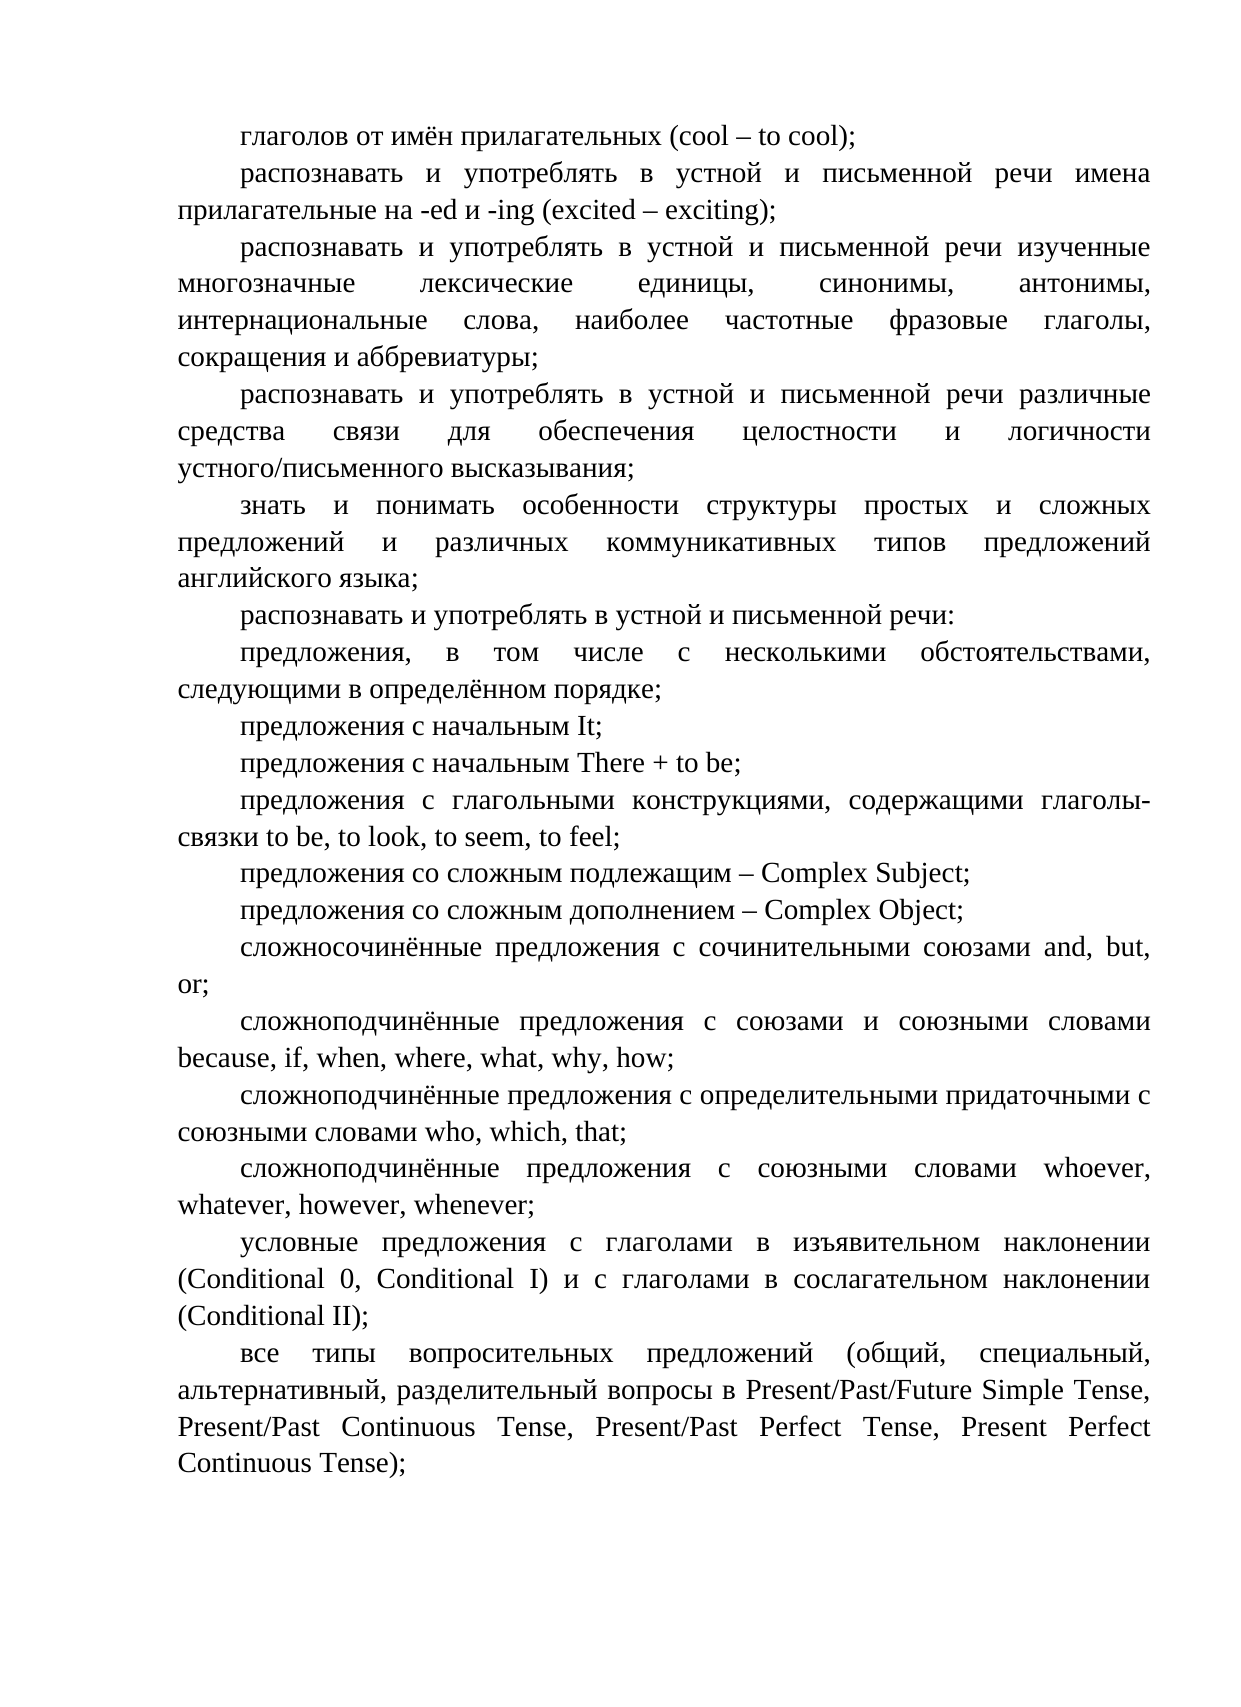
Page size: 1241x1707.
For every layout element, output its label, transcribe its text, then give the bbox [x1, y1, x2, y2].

text предложения cо сложным дополнением – Complex Object; [177, 892, 1152, 926]
text глаголов от имён прилагательных (cool – to cool); [177, 118, 1152, 152]
text распознавать и употреблять в устной и письменной речи: [177, 597, 1152, 631]
text распознавать и употреблять в устной и письменной речи имена прилагательные на -ed и -ing (excited – exciting); [177, 155, 1152, 225]
text распознавать и употреблять в устной и письменной речи различные средства связи для обеспечения целостности и логичности устного/письменного высказывания; [177, 376, 1152, 483]
text предложения cо сложным подлежащим – Complex Subject; [177, 856, 1152, 889]
text предложения с начальным It; [177, 708, 1152, 742]
text сложноподчинённые предложения с союзами и союзными словами because, if, when, where, what, why, how; [177, 1003, 1152, 1073]
text предложения с начальным There + to be; [177, 745, 1152, 778]
text предложения с глагольными конструкциями, содержащими глаголы-связки to be, to look, to seem, to feel; [177, 782, 1152, 852]
text сложносочинённые предложения с сочинительными союзами and, but, or; [177, 929, 1152, 1000]
text распознавать и употреблять в устной и письменной речи изученные многозначные лексические единицы, синонимы, антонимы, интернациональные слова, наиболее частотные фразовые глаголы, сокращения и аббревиатуры; [177, 229, 1152, 373]
text сложноподчинённые предложения с союзными словами whoever, whatever, however, whenever; [177, 1151, 1152, 1221]
text все типы вопросительных предложений (общий, специальный, альтернативный, разделительный вопросы в Present/Past/Future Simple Tense, Present/Past Continuous Tense, Present/Past Perfect Tense, Present Perfect Continuous Tense); [177, 1335, 1152, 1479]
text знать и понимать особенности структуры простых и сложных предложений и различных коммуникативных типов предложений английского языка; [177, 487, 1152, 594]
text сложноподчинённые предложения с определительными придаточными с союзными словами who, which, that; [177, 1077, 1152, 1147]
text условные предложения с глаголами в изъявительном наклонении (Conditional 0, Conditional I) и с глаголами в сослагательном наклонении (Conditional II); [177, 1224, 1152, 1332]
text предложения, в том числе с несколькими обстоятельствами, следующими в определённом порядке; [177, 634, 1152, 705]
